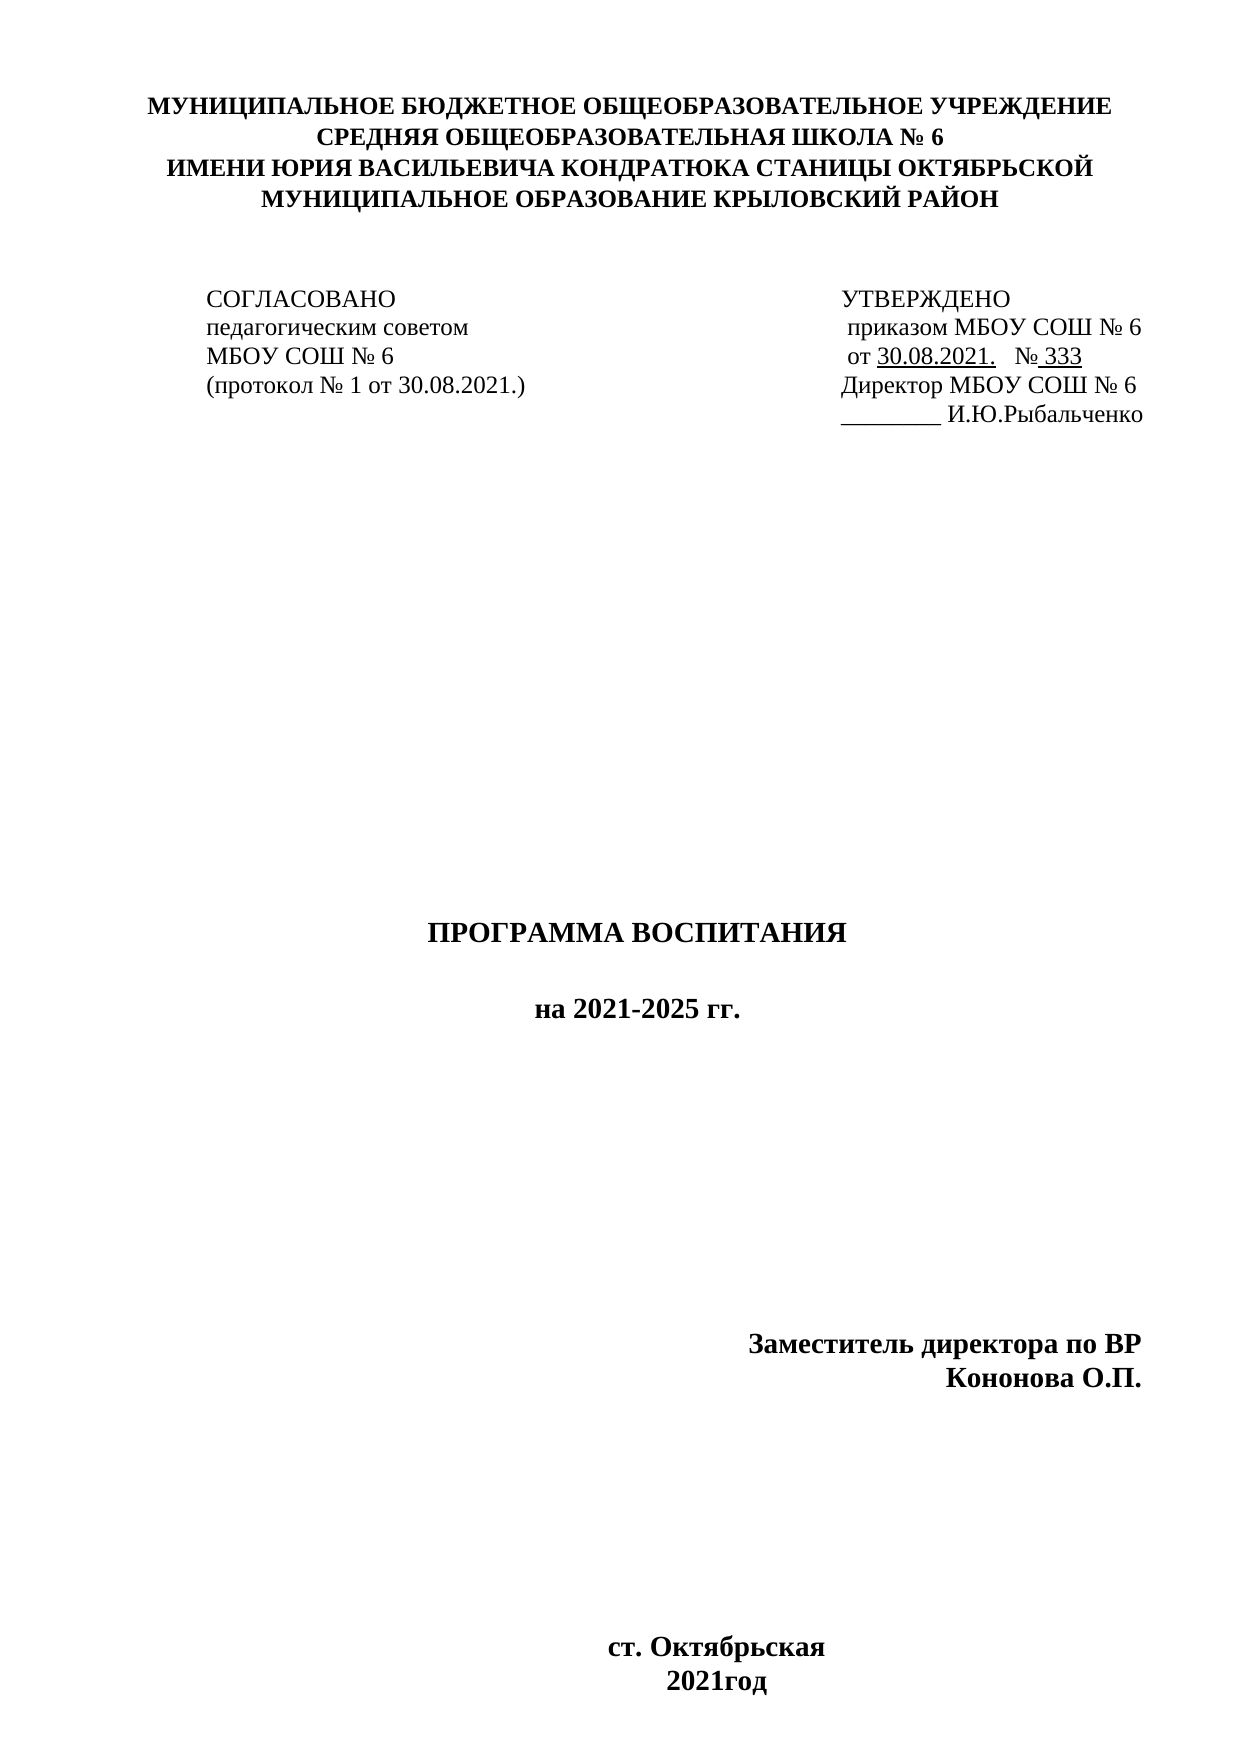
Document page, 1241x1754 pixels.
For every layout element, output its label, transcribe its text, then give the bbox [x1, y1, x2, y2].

subtitle Заместитель директора по ВР [118, 1326, 1142, 1360]
title на 2021-2025 гг. [133, 991, 1142, 1024]
title ПРОГРАММА ВОСПИТАНИЯ [133, 915, 1142, 948]
text ИМЕНИ ЮРИЯ ВАСИЛЬЕВИЧА КОНДРАТЮКА СТАНИЦЫ ОКТЯБРЬСКОЙ [118, 152, 1142, 183]
text 2021год [291, 1663, 1142, 1697]
text МУНИЦИПАЛЬНОЕ БЮДЖЕТНОЕ ОБЩЕОБРАЗОВАТЕЛЬНОЕ УЧРЕЖДЕНИЕ СРЕДНЯЯ ОБЩЕОБРАЗОВАТЕЛЬНАЯ ШКОЛА № 6 [118, 89, 1142, 152]
text ст. Октябрьская [291, 1629, 1142, 1663]
table_header УТВЕРЖДЕНО приказом МБОУ СОШ № 6 от 30.08.2021. № 333 Директор МБОУ СОШ № 6 ________ И.Ю.Рыбальченко [833, 276, 1240, 435]
text Кононова О.П. [118, 1360, 1142, 1394]
text МУНИЦИПАЛЬНОЕ ОБРАЗОВАНИЕ КРЫЛОВСКИЙ РАЙОН [118, 183, 1142, 214]
table_header СОГЛАСОВАНО педагогическим советом МБОУ СОШ № 6 (протокол № 1 от 30.08.2021.) [198, 276, 833, 435]
